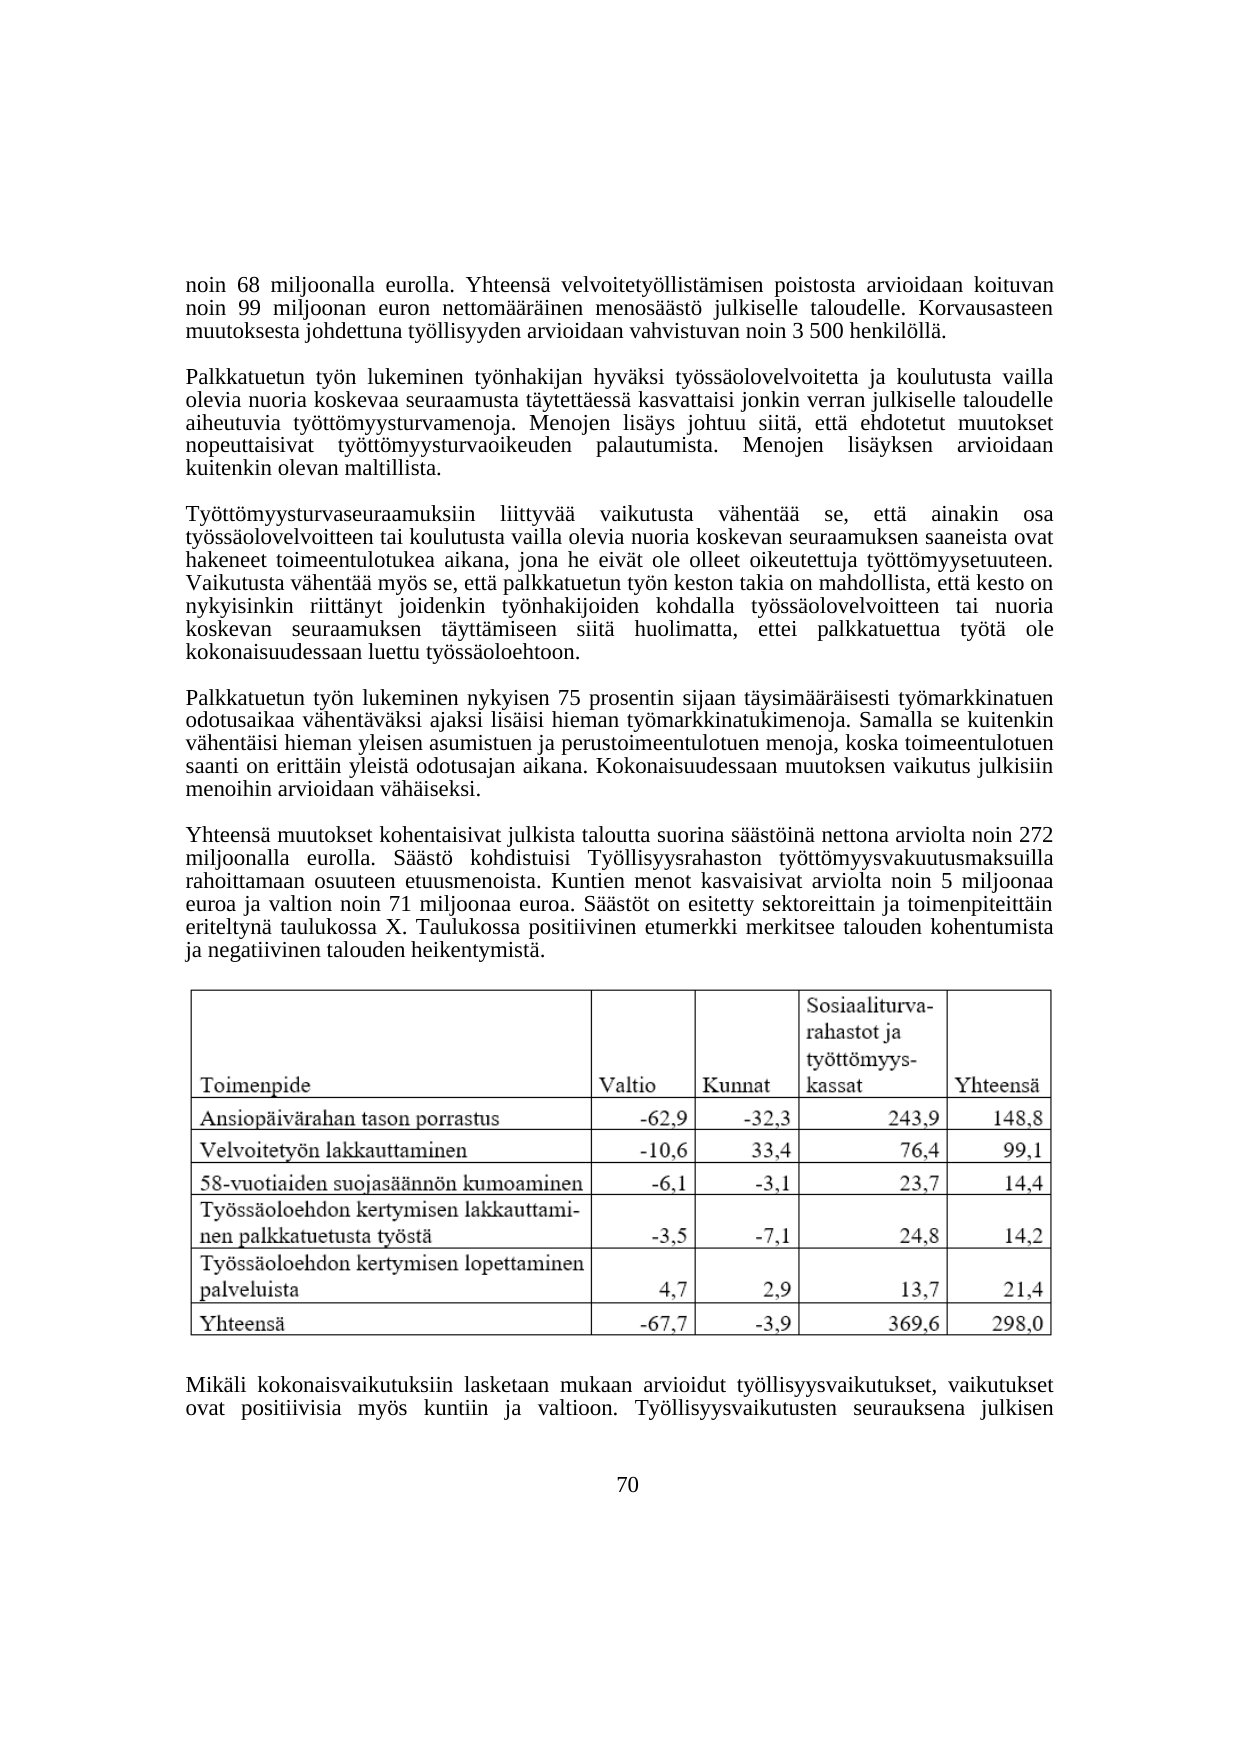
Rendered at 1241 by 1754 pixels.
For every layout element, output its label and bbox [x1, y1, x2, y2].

picture [185, 984, 1055, 1340]
